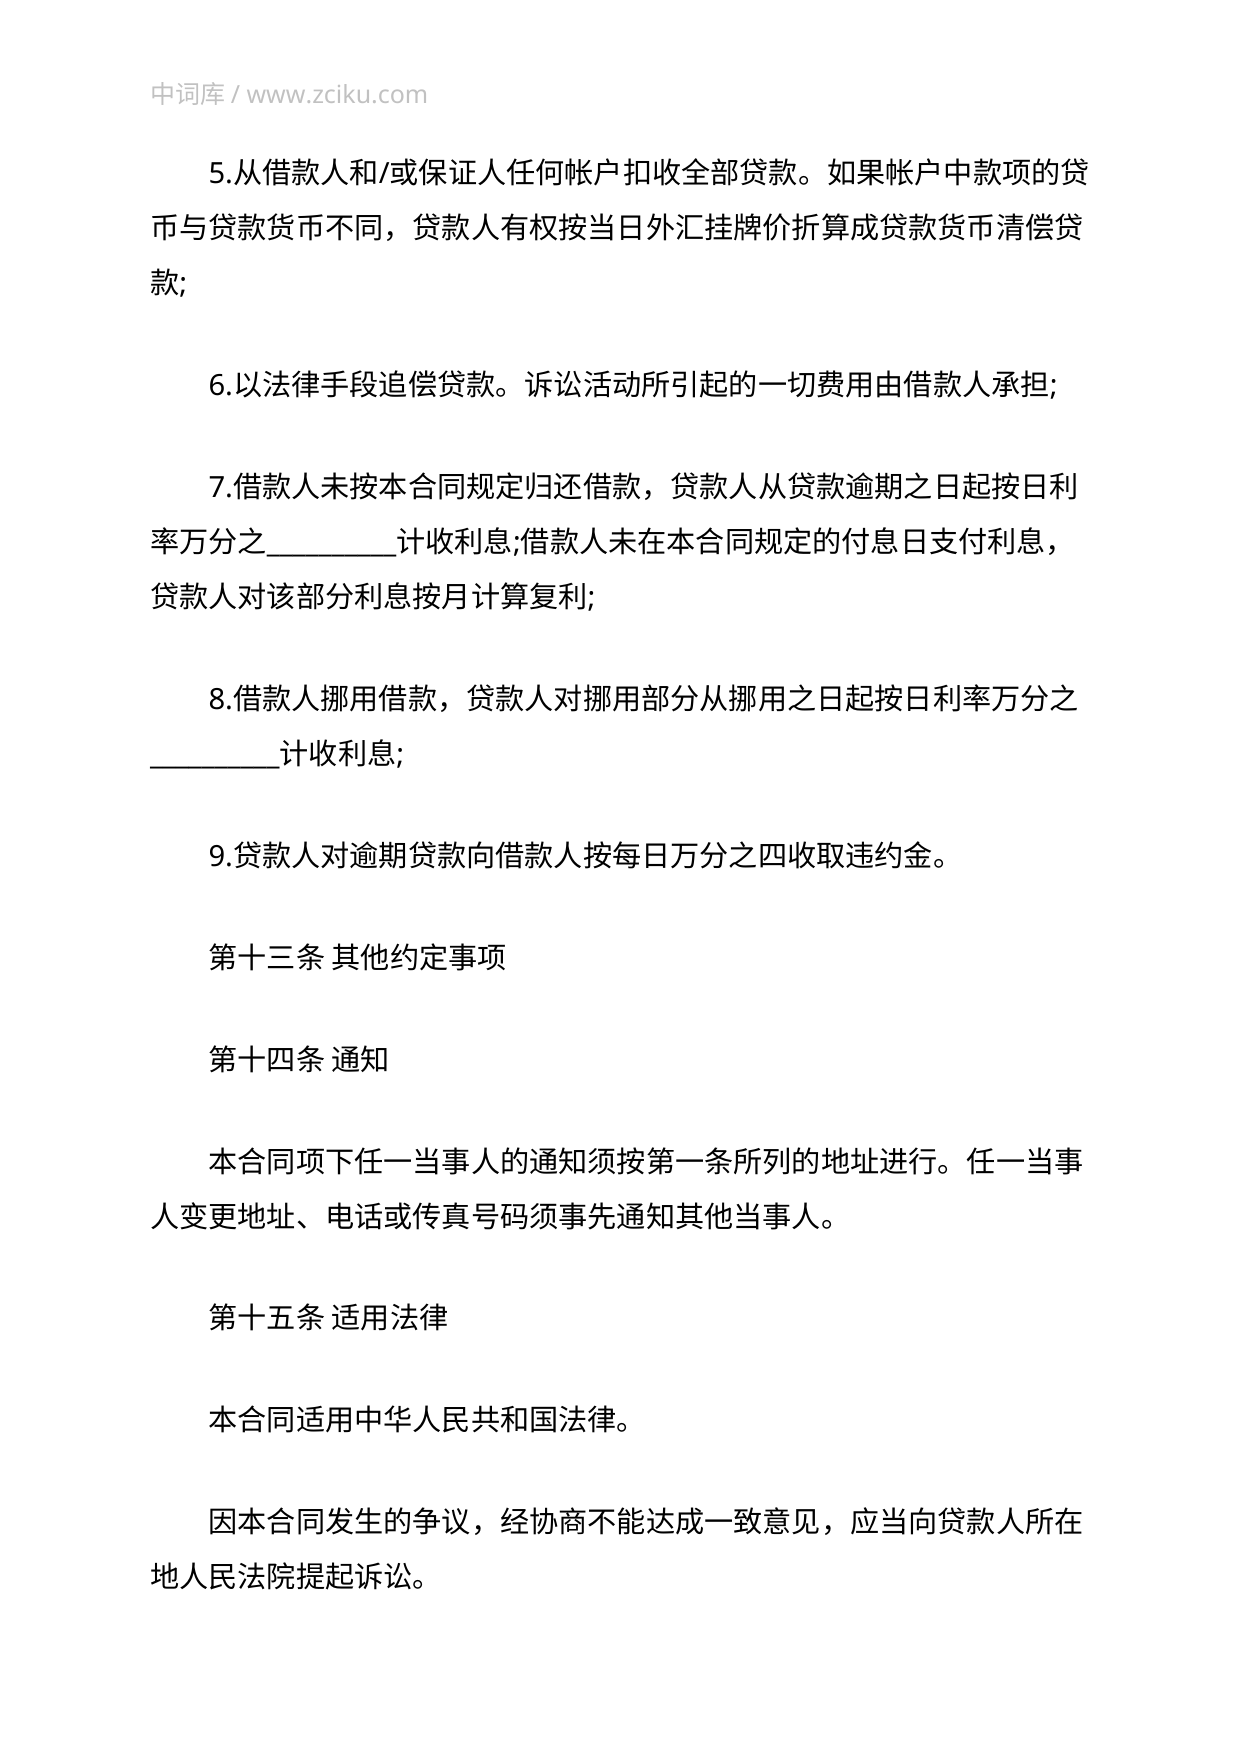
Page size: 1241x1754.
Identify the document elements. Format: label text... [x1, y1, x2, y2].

text 第十四条 通知 [150, 1037, 1090, 1079]
text 本合同项下任一当事人的通知须按第一条所列的地址进行。任一当事人变更地址、电话或传真号码须事先通知其他当事人。 [150, 1138, 1090, 1236]
text 9.贷款人对逾期贷款向借款人按每日万分之四收取违约金。 [150, 833, 1090, 875]
text 本合同适用中华人民共和国法律。 [150, 1397, 1090, 1439]
text 第十三条 其他约定事项 [150, 935, 1090, 977]
text 7.借款人未按本合同规定归还借款，贷款人从贷款逾期之日起按日利率万分之__________计收利息;借款人未在本合同规定的付息日支付利息，贷款人对该部分利息按月计算复利; [150, 464, 1090, 616]
text 5.从借款人和/或保证人任何帐户扣收全部贷款。如果帐户中款项的贷币与贷款货币不同，贷款人有权按当日外汇挂牌价折算成贷款货币清偿贷款; [150, 150, 1090, 302]
text 8.借款人挪用借款，贷款人对挪用部分从挪用之日起按日利率万分之__________计收利息; [150, 676, 1090, 773]
text 6.以法律手段追偿贷款。诉讼活动所引起的一切费用由借款人承担; [150, 362, 1090, 404]
text 第十五条 适用法律 [150, 1295, 1090, 1337]
text 因本合同发生的争议，经协商不能达成一致意见，应当向贷款人所在地人民法院提起诉讼。 [150, 1498, 1090, 1596]
